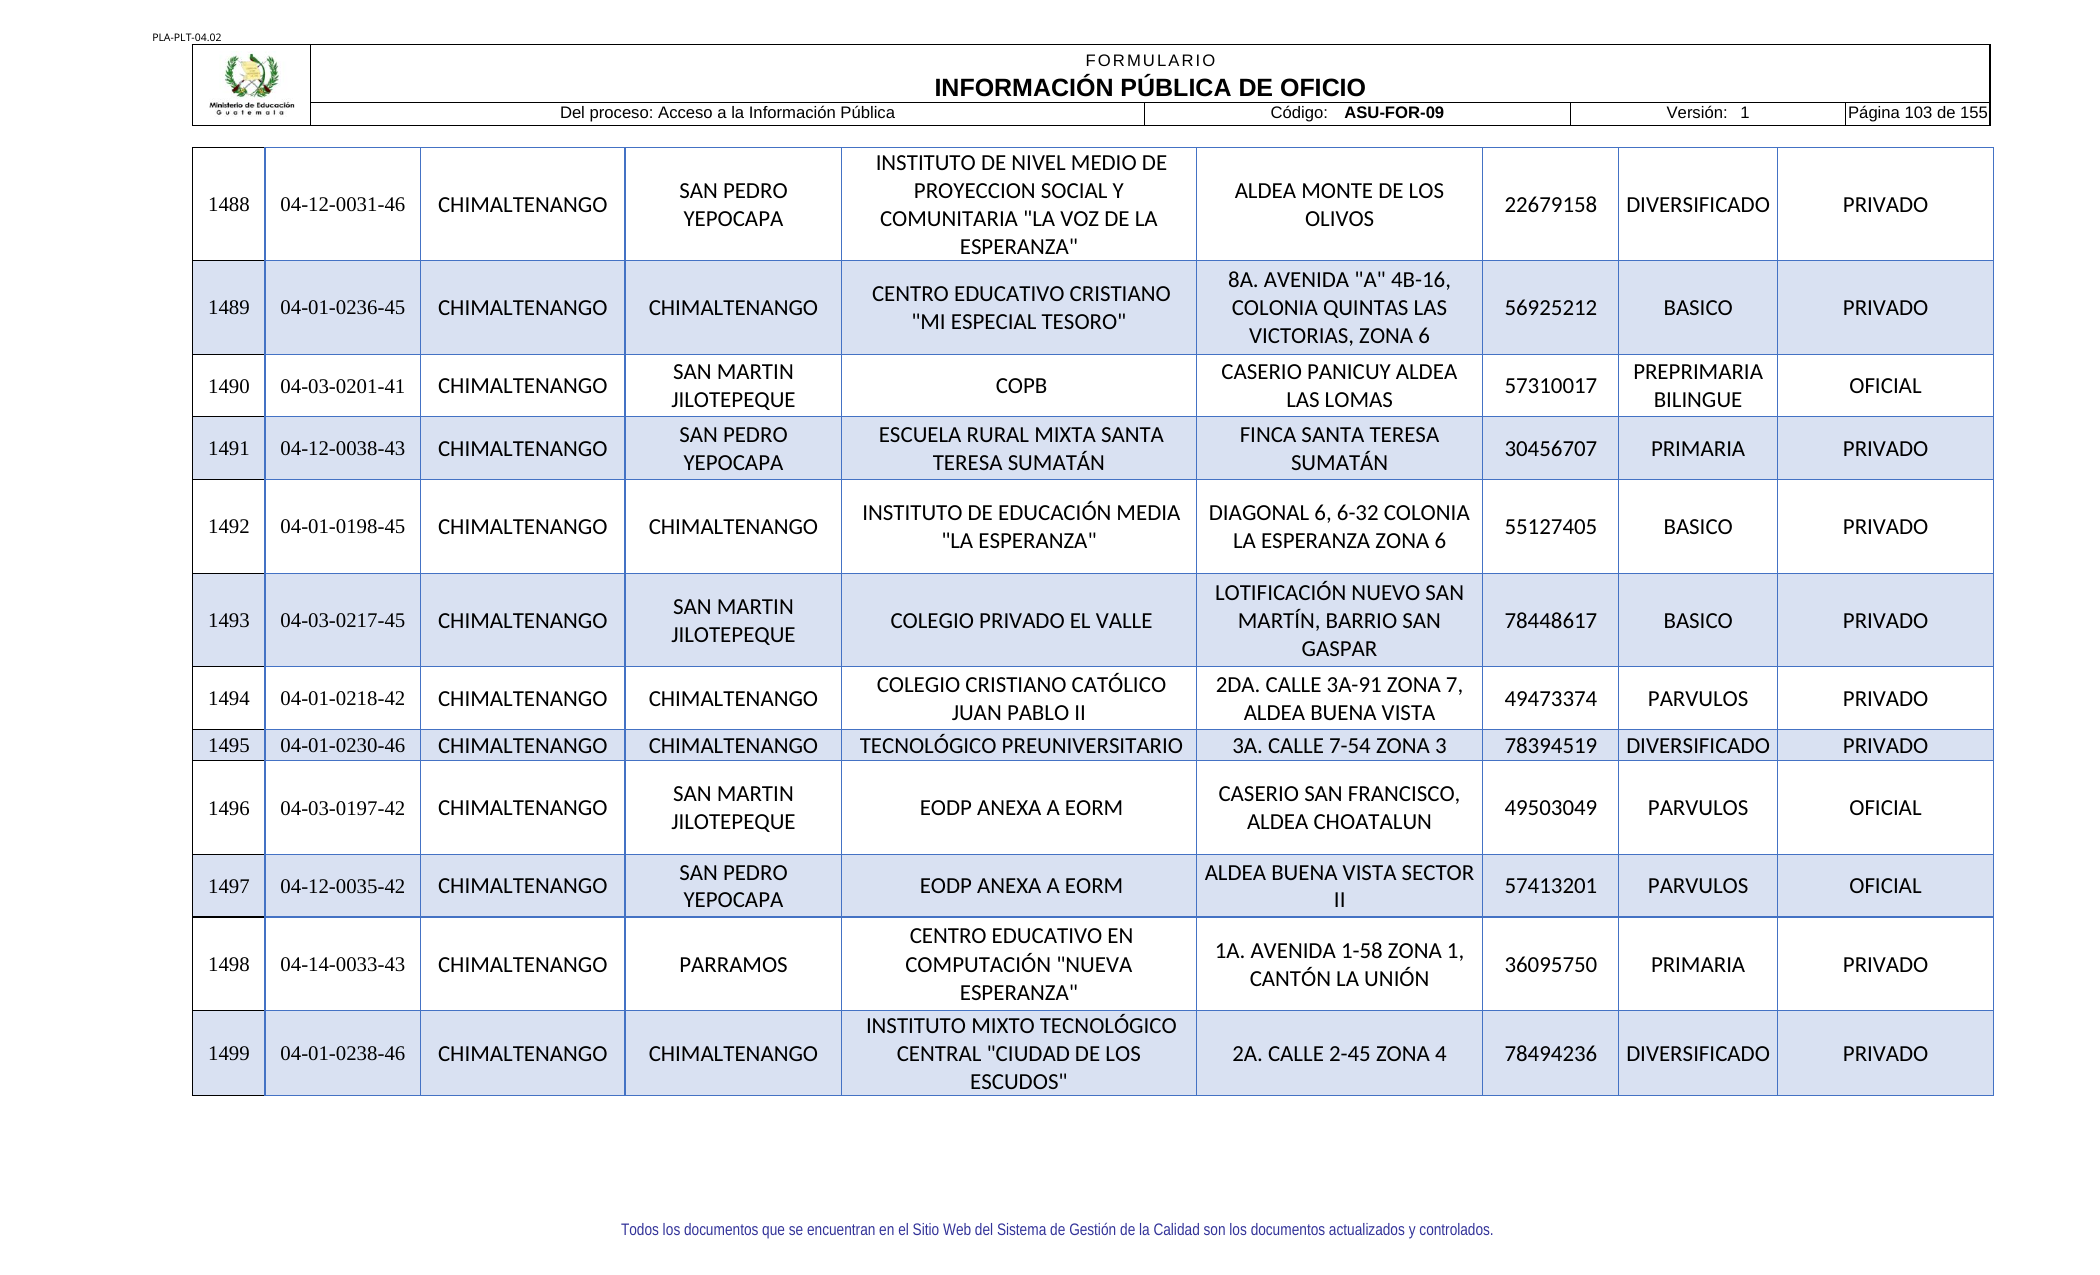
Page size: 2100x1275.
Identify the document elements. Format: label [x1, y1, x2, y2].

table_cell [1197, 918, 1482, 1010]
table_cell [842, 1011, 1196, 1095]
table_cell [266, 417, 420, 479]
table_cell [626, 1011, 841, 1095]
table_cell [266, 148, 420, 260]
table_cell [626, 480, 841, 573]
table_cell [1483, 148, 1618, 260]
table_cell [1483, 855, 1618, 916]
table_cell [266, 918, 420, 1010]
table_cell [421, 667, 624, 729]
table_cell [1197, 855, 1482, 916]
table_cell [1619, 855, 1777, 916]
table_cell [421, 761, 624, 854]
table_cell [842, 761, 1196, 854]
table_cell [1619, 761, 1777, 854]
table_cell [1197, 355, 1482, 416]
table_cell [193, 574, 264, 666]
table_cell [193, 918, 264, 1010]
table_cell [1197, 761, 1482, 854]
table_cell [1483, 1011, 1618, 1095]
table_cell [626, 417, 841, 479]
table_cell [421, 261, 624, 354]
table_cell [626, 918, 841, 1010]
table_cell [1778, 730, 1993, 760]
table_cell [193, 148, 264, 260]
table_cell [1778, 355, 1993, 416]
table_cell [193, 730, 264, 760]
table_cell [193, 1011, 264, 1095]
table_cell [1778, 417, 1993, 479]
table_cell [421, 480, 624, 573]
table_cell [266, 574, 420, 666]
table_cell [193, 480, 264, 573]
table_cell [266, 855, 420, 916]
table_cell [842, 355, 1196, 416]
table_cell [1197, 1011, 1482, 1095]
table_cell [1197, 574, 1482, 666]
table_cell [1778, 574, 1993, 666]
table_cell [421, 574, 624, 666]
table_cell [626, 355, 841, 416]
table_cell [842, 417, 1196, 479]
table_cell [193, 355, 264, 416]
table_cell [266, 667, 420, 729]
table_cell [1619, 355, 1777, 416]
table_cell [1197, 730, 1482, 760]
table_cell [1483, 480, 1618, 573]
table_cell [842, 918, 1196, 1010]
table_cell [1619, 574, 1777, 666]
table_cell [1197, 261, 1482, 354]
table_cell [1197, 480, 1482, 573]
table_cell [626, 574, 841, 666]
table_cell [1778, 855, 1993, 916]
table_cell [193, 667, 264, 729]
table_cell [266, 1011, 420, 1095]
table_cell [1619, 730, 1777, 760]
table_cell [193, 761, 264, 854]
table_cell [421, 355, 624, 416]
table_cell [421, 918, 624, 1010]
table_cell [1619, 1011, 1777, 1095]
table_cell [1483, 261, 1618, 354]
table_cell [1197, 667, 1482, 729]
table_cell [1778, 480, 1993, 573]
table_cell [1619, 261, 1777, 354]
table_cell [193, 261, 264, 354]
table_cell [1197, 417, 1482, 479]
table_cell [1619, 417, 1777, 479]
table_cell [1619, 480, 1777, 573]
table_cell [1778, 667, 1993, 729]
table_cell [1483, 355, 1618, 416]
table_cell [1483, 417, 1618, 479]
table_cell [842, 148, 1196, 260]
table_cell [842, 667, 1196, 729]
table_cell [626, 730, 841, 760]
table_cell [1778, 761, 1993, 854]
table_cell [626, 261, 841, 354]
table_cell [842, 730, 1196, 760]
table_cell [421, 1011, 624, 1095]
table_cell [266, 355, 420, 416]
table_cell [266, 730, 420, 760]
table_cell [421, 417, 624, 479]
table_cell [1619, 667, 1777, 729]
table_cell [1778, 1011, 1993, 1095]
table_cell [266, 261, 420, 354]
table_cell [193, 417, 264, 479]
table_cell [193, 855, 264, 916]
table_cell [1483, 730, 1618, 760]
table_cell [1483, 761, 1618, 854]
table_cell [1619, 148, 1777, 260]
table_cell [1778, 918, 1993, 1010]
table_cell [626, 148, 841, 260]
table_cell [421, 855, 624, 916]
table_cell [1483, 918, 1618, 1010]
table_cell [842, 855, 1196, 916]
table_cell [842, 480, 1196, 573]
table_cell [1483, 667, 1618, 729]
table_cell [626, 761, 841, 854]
picture [208, 51, 295, 117]
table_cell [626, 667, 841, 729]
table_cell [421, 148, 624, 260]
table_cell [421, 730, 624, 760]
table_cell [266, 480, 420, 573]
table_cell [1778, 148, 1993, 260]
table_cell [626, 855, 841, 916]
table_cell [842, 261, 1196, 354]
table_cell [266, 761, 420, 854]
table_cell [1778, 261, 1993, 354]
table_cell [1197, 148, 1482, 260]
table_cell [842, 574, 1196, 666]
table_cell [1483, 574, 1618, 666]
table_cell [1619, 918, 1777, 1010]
